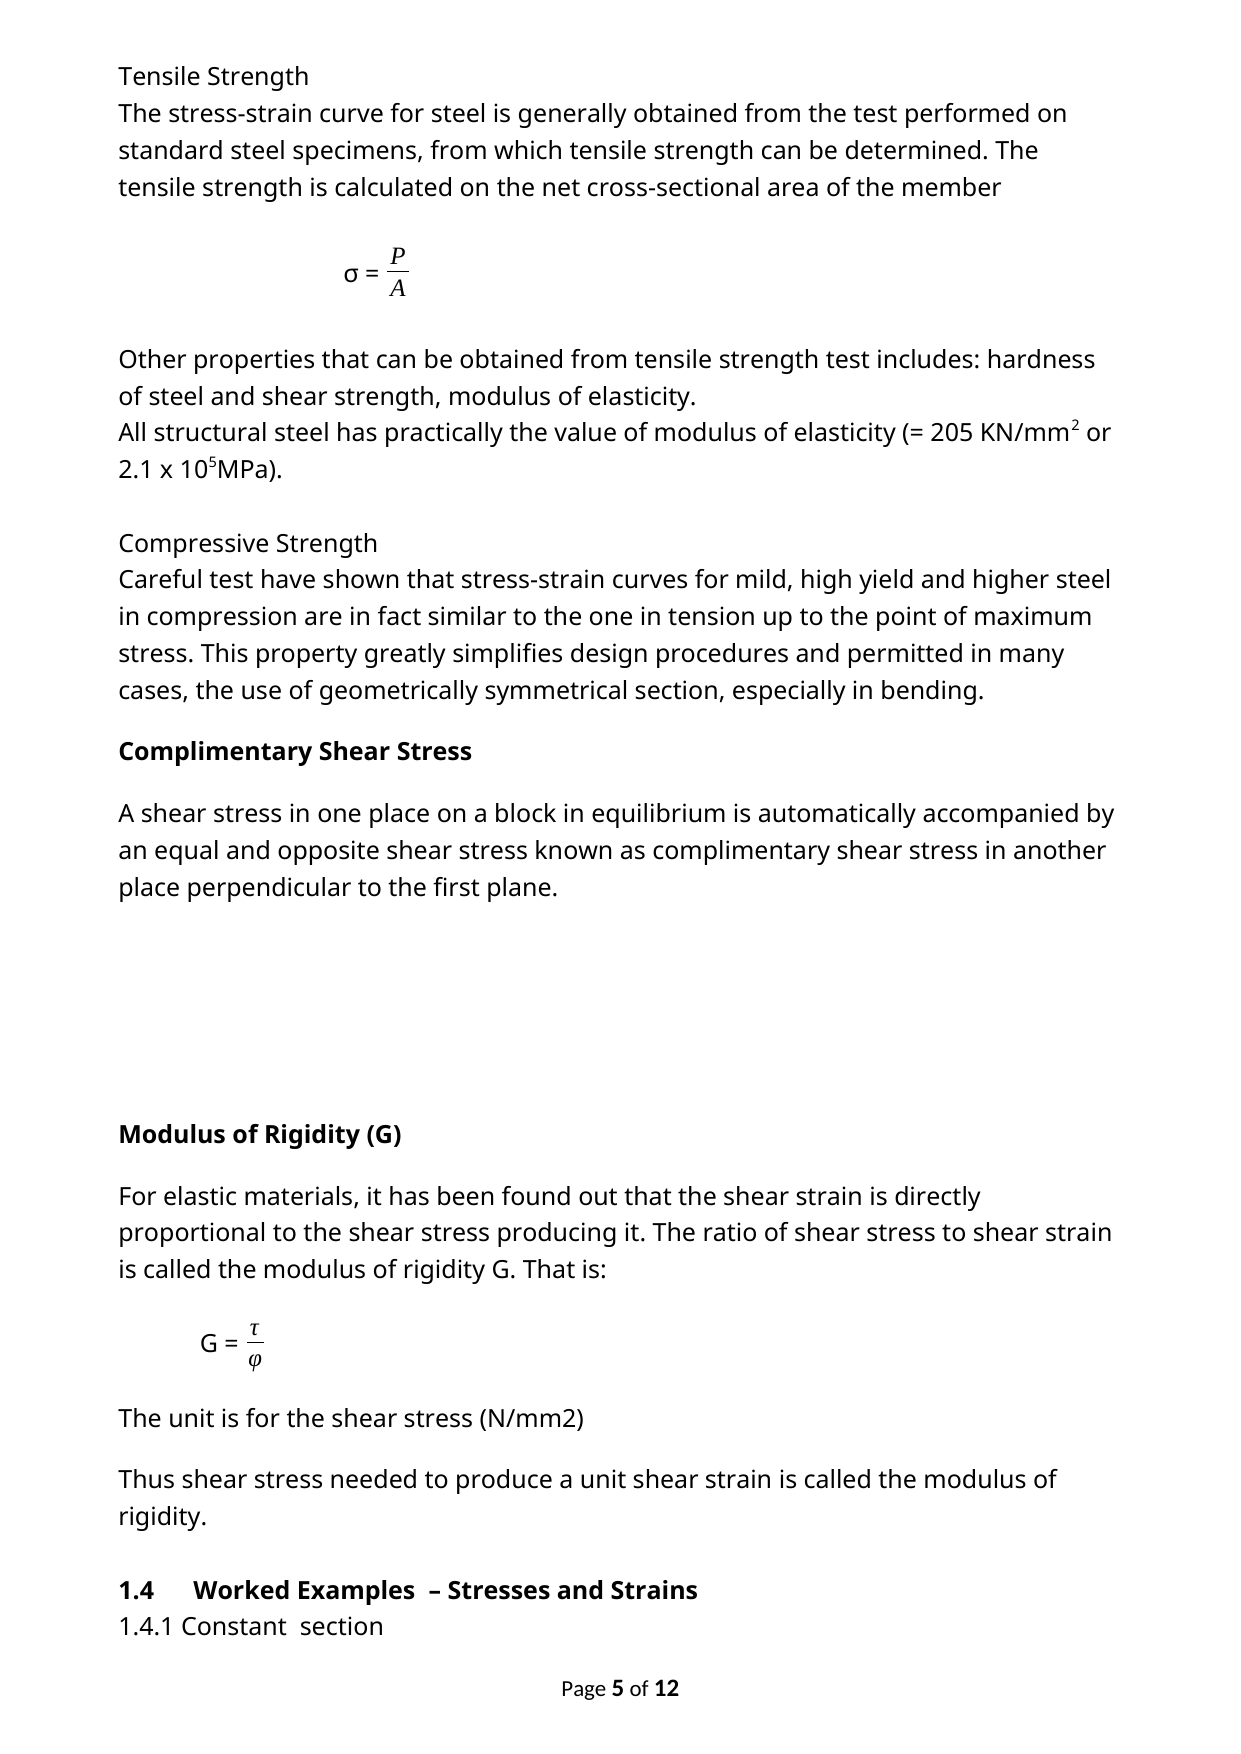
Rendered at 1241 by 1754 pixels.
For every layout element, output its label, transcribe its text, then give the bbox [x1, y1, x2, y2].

text G = [118, 1313, 1122, 1372]
text For elastic materials, it has been found out that the shear strain is directly proportional to the shear stress producing it. The ratio of shear stress to shear strain is called the modulus of rigidity G. That is: [118, 1178, 1122, 1286]
text Complimentary Shear Stress [118, 734, 1122, 768]
text Thus shear stress needed to produce a unit shear strain is called the modulus of rigidity. [118, 1462, 1122, 1533]
text 1.4.1 Constant section [118, 1609, 1122, 1643]
text Careful test have shown that stress-strain curves for mild, high yield and higher steel in compression are in fact similar to the one in tension up to the point of maximum stress. This property greatly simplifies design procedures and permitted in many cases, the use of geometrically symmetrical section, especially in bending. [118, 562, 1122, 706]
text Compressive Strength [118, 525, 1122, 559]
text Other properties that can be obtained from tensile strength test includes: hardness of steel and shear strength, modulus of elasticity. [118, 341, 1122, 412]
text Tensile Strength [118, 59, 1122, 93]
text Modulus of Rigidity (G) [118, 1116, 1122, 1151]
text The unit is for the shear stress (N/mm2) [118, 1400, 1122, 1434]
text The stress-strain curve for steel is generally obtained from the test performed on standard steel specimens, from which tensile strength can be determined. The tensile strength is calculated on the net cross-sectional area of the member [118, 96, 1122, 203]
list Worked Examples – Stresses and Strains [118, 1572, 1122, 1606]
text All structural steel has practically the value of modulus of elasticity (= 205 KN/mm2 or 2.1 x 105MPa). [118, 415, 1122, 486]
text σ = [118, 243, 1122, 302]
text A shear stress in one place on a block in equilibrium is automatically accompanied by an equal and opposite shear stress known as complimentary shear stress in another place perpendicular to the first plane. [118, 796, 1122, 903]
